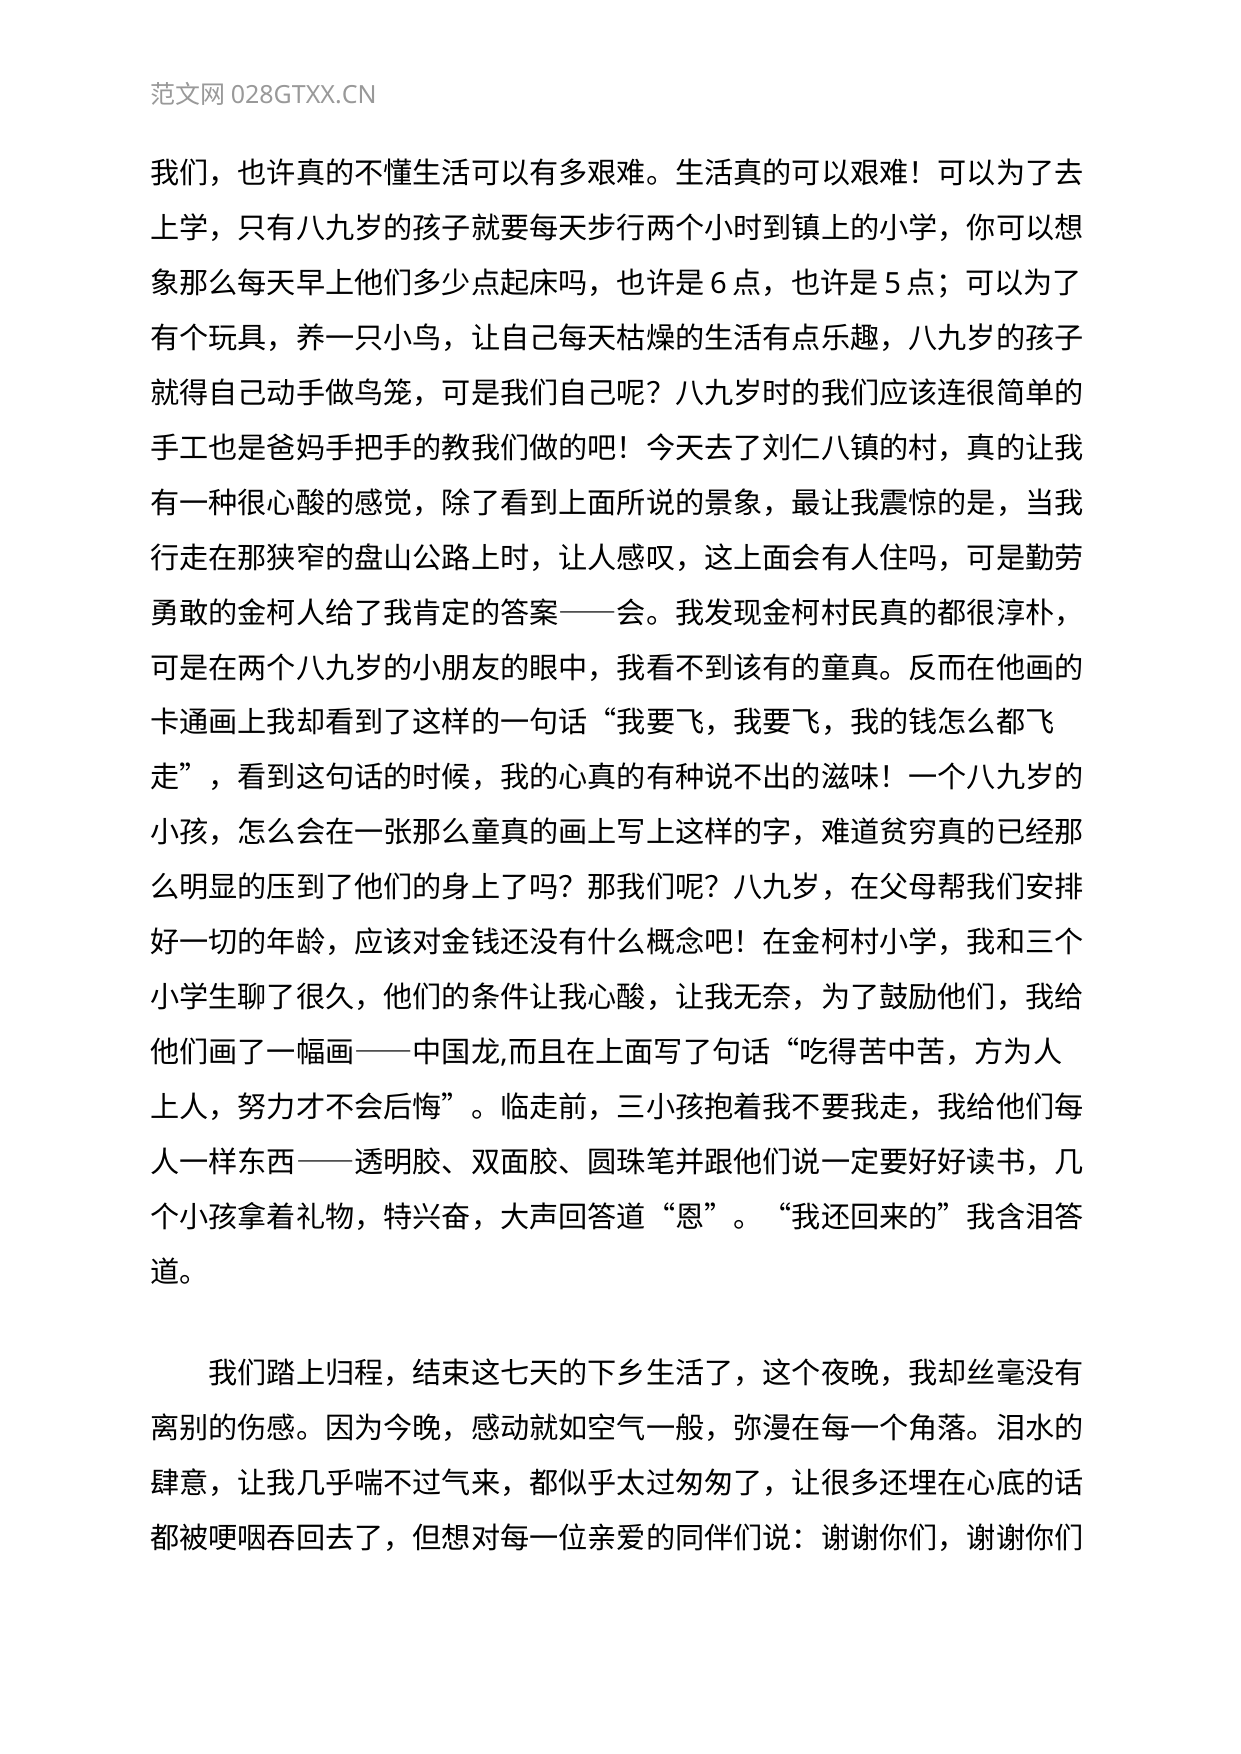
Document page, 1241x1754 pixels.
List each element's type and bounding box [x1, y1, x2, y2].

text [150, 1350, 1090, 1557]
text [150, 150, 1090, 1290]
